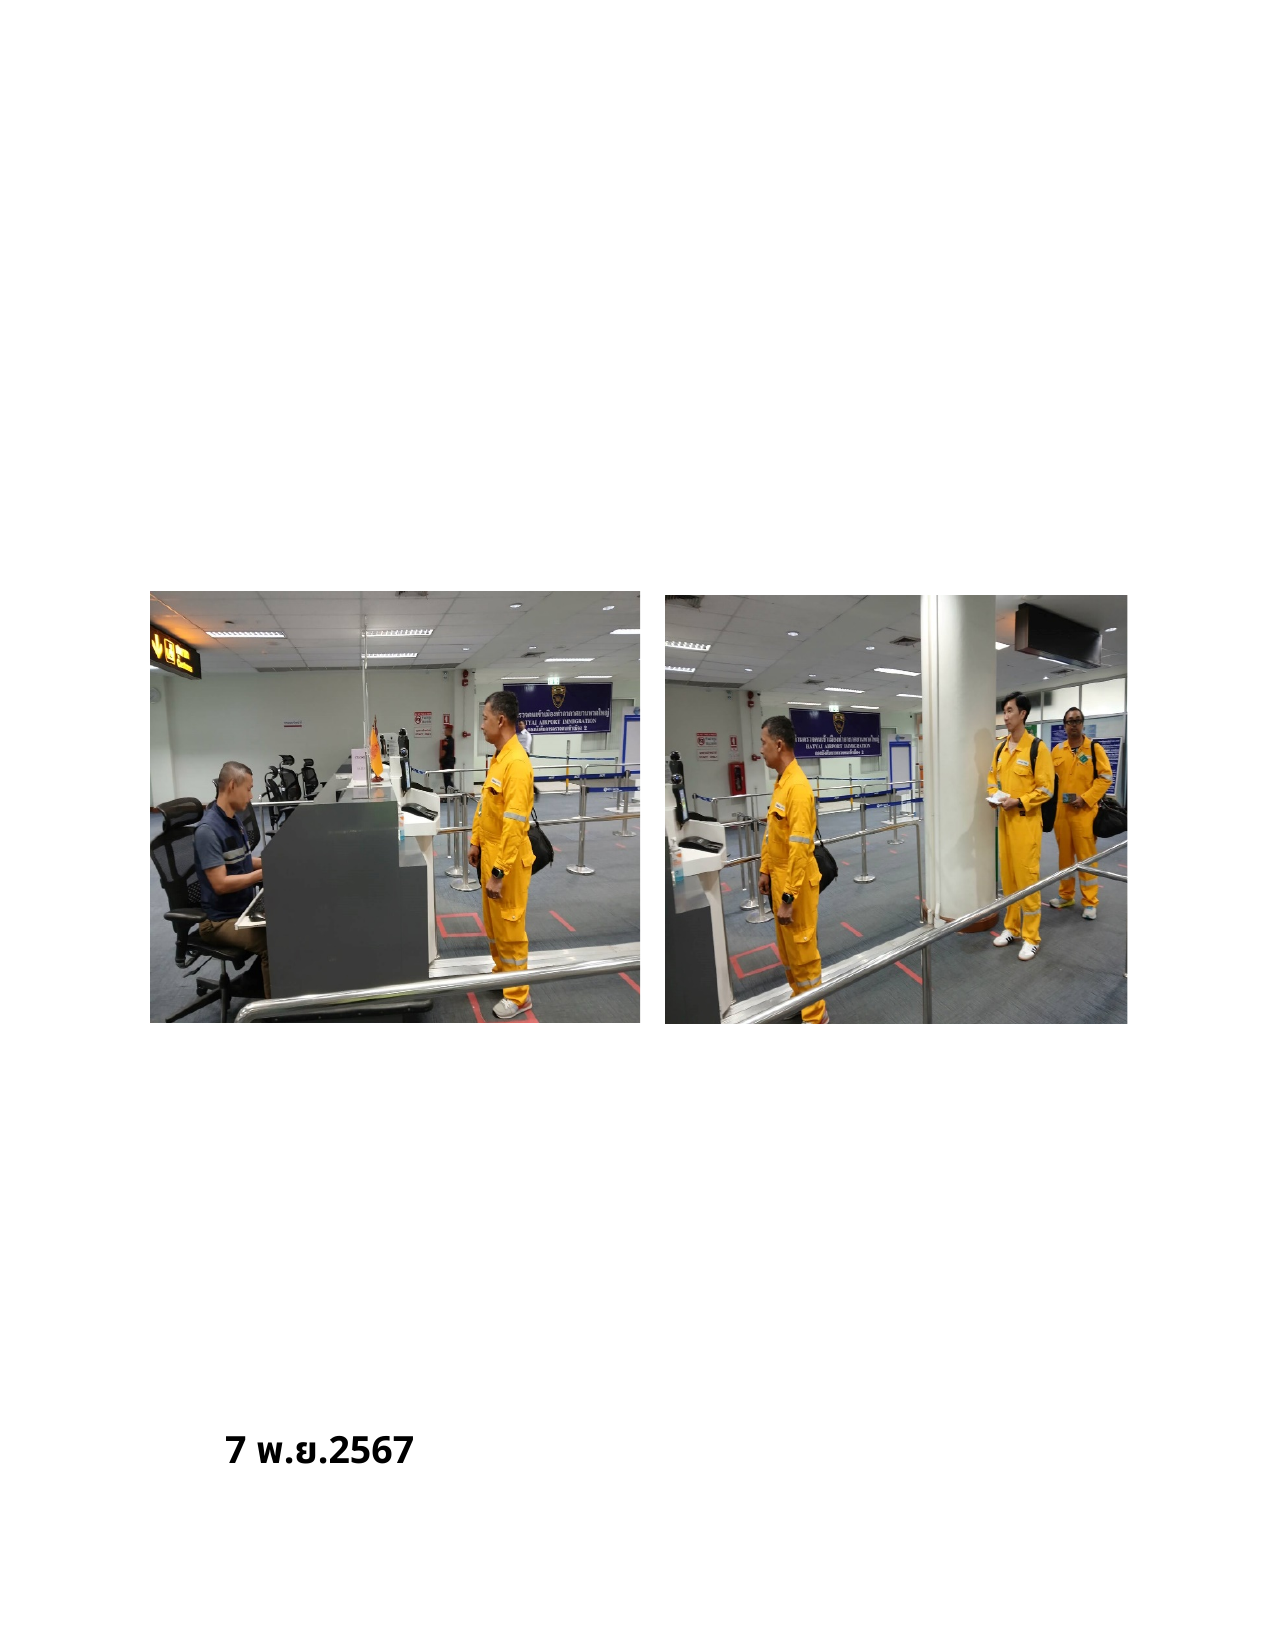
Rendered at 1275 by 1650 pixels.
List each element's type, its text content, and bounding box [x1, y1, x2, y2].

text 7 พ.ย.2567 [150, 1423, 1125, 1480]
picture [150, 591, 640, 1023]
picture [665, 595, 1128, 1024]
